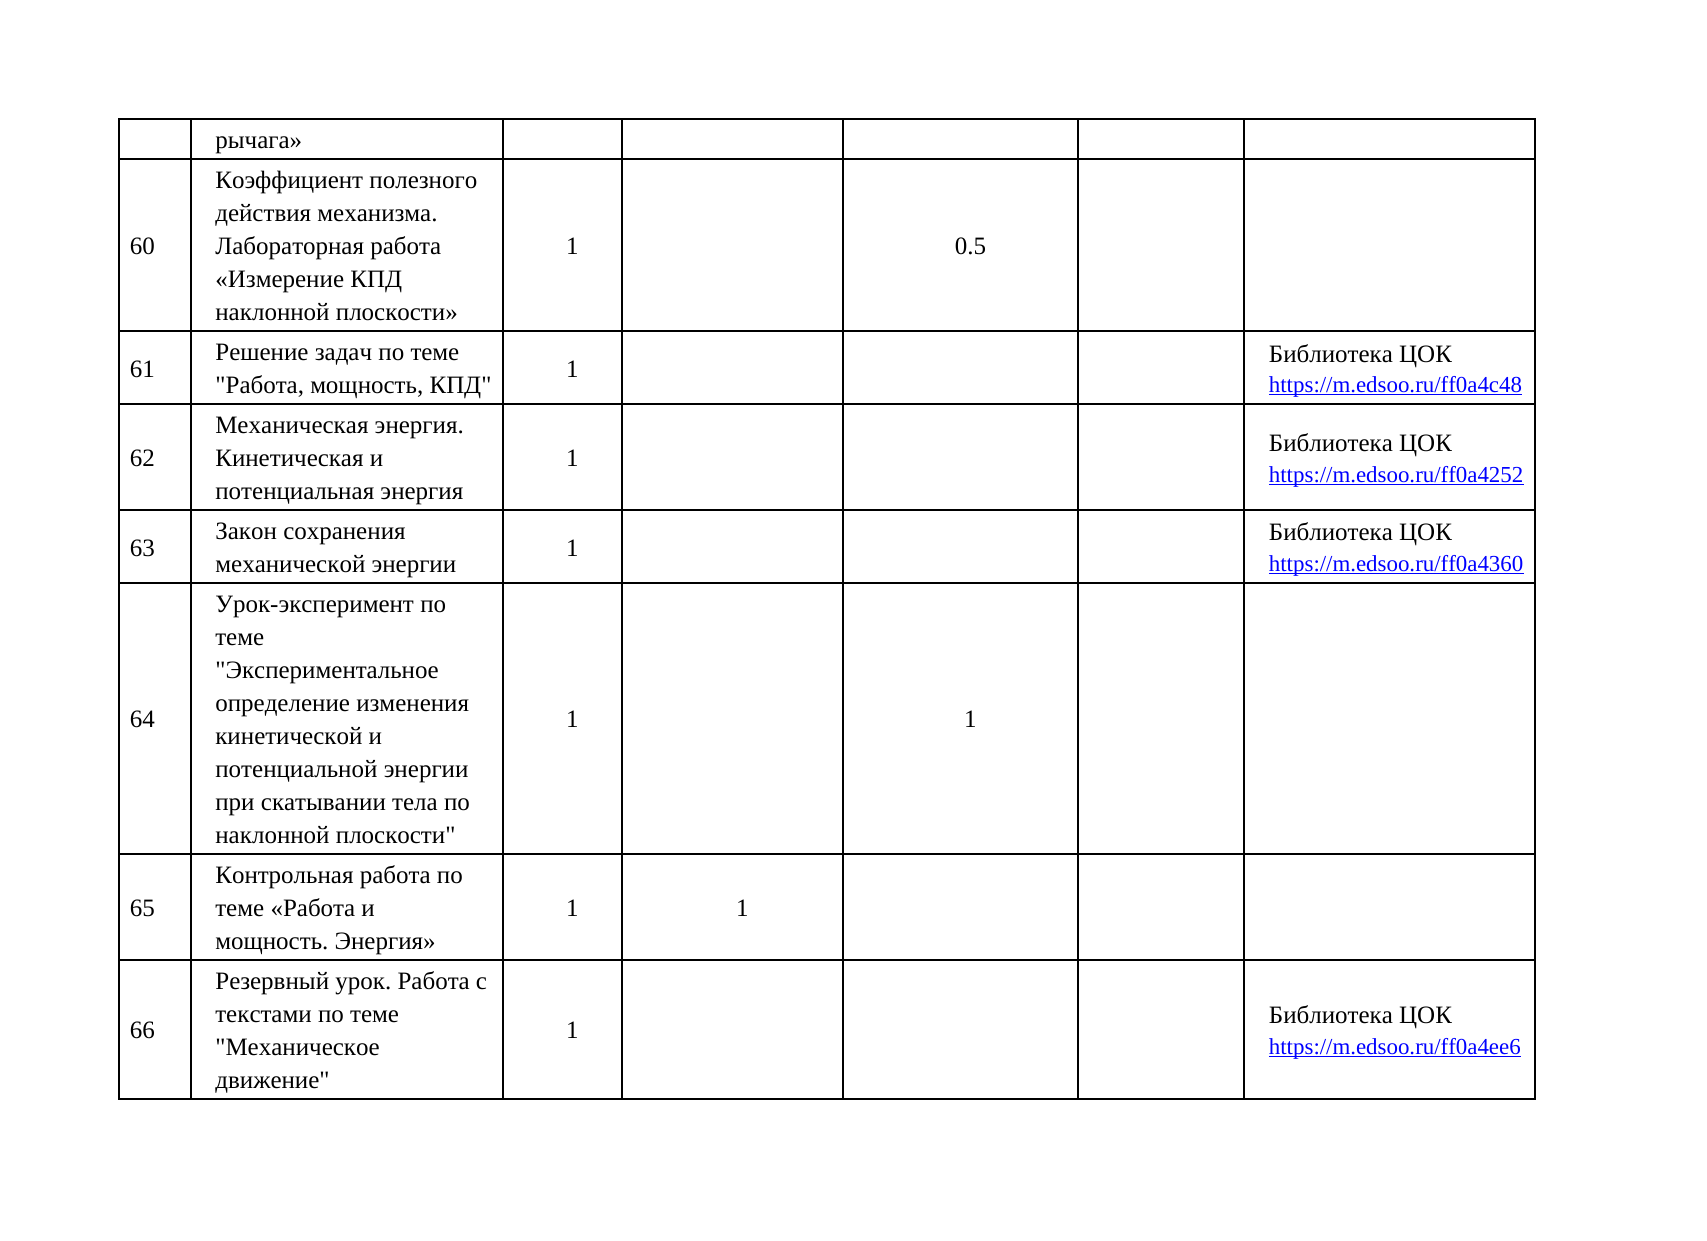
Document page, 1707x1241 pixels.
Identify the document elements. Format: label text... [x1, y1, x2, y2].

table_cell 1 [504, 120, 621, 158]
table_cell Библиотека ЦОК https://m.edsoo.ru/ff0a4ee6 [1245, 961, 1534, 1098]
table_cell [844, 855, 1077, 959]
table_cell Библиотека ЦОК https://m.edsoo.ru/ff0a4360 [1245, 511, 1534, 582]
table_cell [1079, 584, 1243, 853]
table_cell 62 [120, 405, 190, 509]
table_cell [1079, 405, 1243, 509]
table_cell 60 [120, 160, 190, 330]
table_cell Резервный урок. Работа с текстами по теме "Механическое движение" [192, 961, 502, 1098]
table_cell [844, 511, 1077, 582]
table_cell 1 [504, 855, 621, 959]
table_cell 1 [504, 405, 621, 509]
table_cell 1 [504, 332, 621, 403]
table_cell 1 [504, 584, 621, 853]
table_cell 64 [120, 584, 190, 853]
table_cell [1245, 584, 1534, 853]
table_cell [1245, 855, 1534, 959]
table_cell 0.5 [844, 160, 1077, 330]
table_cell Решение задач по теме "Работа, мощность, КПД" [192, 332, 502, 403]
table_cell [1079, 332, 1243, 403]
table_cell [623, 160, 842, 330]
table_cell [1245, 160, 1534, 330]
table_cell [1079, 160, 1243, 330]
table_cell 61 [120, 332, 190, 403]
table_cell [1245, 120, 1534, 158]
table_cell [844, 961, 1077, 1098]
table_cell 1 [504, 160, 621, 330]
table_cell Библиотека ЦОК https://m.edsoo.ru/ff0a4252 [1245, 405, 1534, 509]
table_cell [844, 120, 1077, 158]
table_cell Закон сохранения механической энергии [192, 511, 502, 582]
table_cell [844, 332, 1077, 403]
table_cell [192, 120, 502, 158]
table_cell 66 [120, 961, 190, 1098]
table_cell 59 [120, 120, 190, 158]
table_cell [844, 405, 1077, 509]
table_cell 1 [504, 961, 621, 1098]
table_cell 1 [504, 511, 621, 582]
table_cell [1079, 855, 1243, 959]
table_cell [1079, 511, 1243, 582]
table_cell Урок-эксперимент по теме "Экспериментальное определение изменения кинетической и потенциальной энергии при скатывании тела по наклонной плоскости" [192, 584, 502, 853]
table_cell 63 [120, 511, 190, 582]
table_cell [623, 332, 842, 403]
table_cell [1079, 120, 1243, 158]
table_cell [1079, 961, 1243, 1098]
table_cell [623, 961, 842, 1098]
table_cell [623, 120, 842, 158]
table_cell Библиотека ЦОК https://m.edsoo.ru/ff0a4c48 [1245, 332, 1534, 403]
table_cell [623, 584, 842, 853]
table_cell Коэффициент полезного действия механизма. Лабораторная работа «Измерение КПД наклонной плоскости» [192, 160, 502, 330]
table_cell 65 [120, 855, 190, 959]
table_cell 1 [844, 584, 1077, 853]
table_cell 1 [623, 855, 842, 959]
table_cell [623, 511, 842, 582]
table_cell Механическая энергия. Кинетическая и потенциальная энергия [192, 405, 502, 509]
table_cell [623, 405, 842, 509]
table_cell Контрольная работа по теме «Работа и мощность. Энергия» [192, 855, 502, 959]
